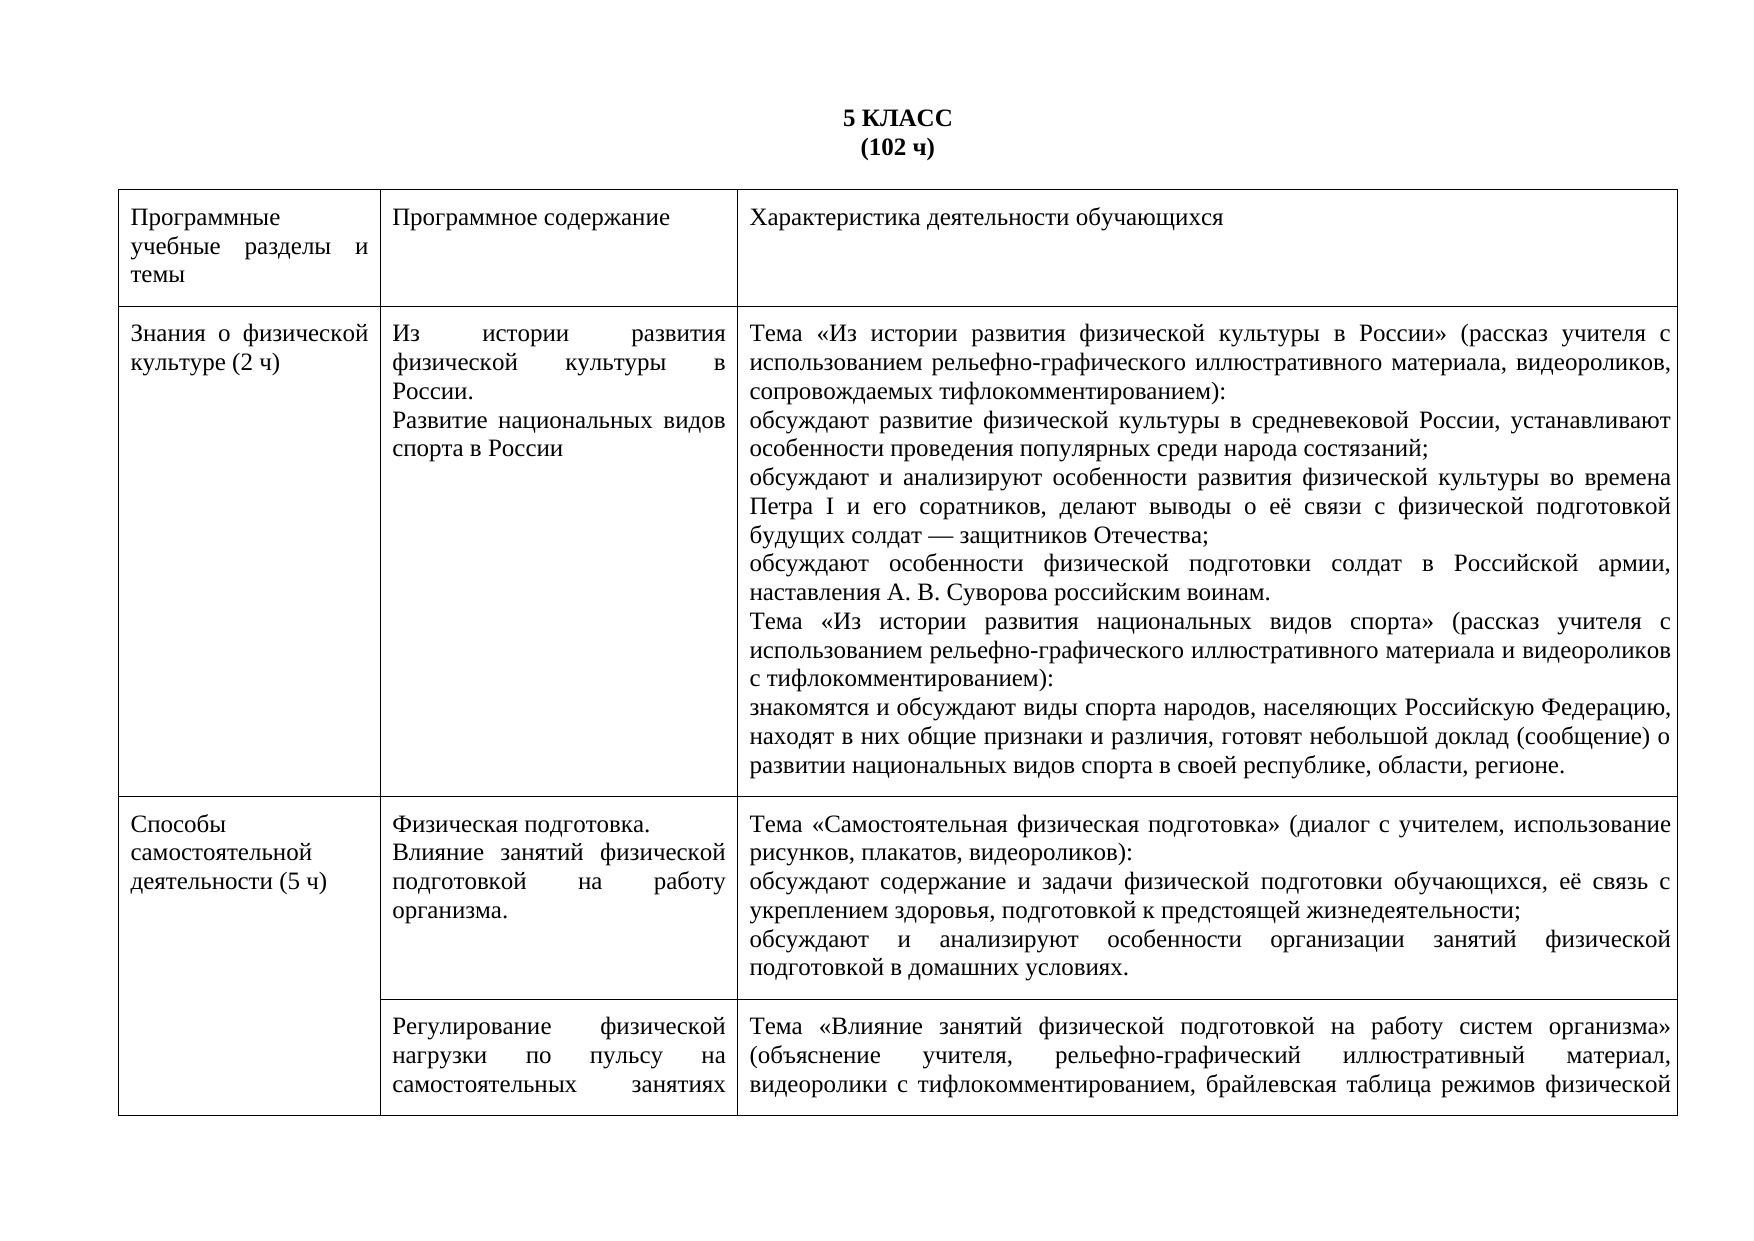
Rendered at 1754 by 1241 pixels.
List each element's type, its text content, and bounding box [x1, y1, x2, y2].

table_cell Способы самостоятельной деятельности (5 ч) [119, 797, 380, 1115]
table_cell Из истории развития физической культуры в России. Развитие национальных видов спорта в России [381, 307, 737, 796]
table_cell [738, 1000, 1677, 1115]
table_cell Тема «Из истории развития физической культуры в России» (рассказ учителя с использованием рельефно-графического иллюстративного материала, видеороликов, сопровождаемых тифлокомментированием): обсуждают развитие физической культуры в средневековой России, устанавливают особенности проведения популярных среди народа состязаний; обсуждают и анализируют особенности развития физической культуры во времена Петра I и его соратников, делают выводы о её связи с физической подготовкой будущих солдат — защитников Отечества; обсуждают особенности физической подготовки солдат в Российской армии, наставления А. В. Суворова российским воинам. Тема «Из истории развития национальных видов спорта» (рассказ учителя с использованием рельефно-графического иллюстративного материала и видеороликов с тифлокомментированием): знакомятся и обсуждают виды спорта народов, населяющих Российскую Федерацию, находят в них общие признаки и различия, готовят небольшой доклад (сообщение) о развитии национальных видов спорта в своей республике, области, регионе. [738, 307, 1677, 796]
table_header Программные учебные разделы и темы [119, 190, 380, 306]
subtitle 5 КЛАСС [118, 103, 1677, 132]
table_cell Тема «Самостоятельная физическая подготовка» (диалог с учителем, использование рисунков, плакатов, видеороликов): обсуждают содержание и задачи физической подготовки обучающихся, её связь с укреплением здоровья, подготовкой к предстоящей жизнедеятельности; обсуждают и анализируют особенности организации занятий физической подготовкой в домашних условиях. [738, 797, 1677, 999]
text (102 ч) [118, 132, 1677, 161]
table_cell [381, 1000, 737, 1115]
table_cell Знания о физической культуре (2 ч) [119, 307, 380, 796]
table_header Программное содержание [381, 190, 737, 306]
table_cell Физическая подготовка. Влияние занятий физической подготовкой на работу организма. [381, 797, 737, 999]
table_header Характеристика деятельности обучающихся [738, 190, 1677, 306]
